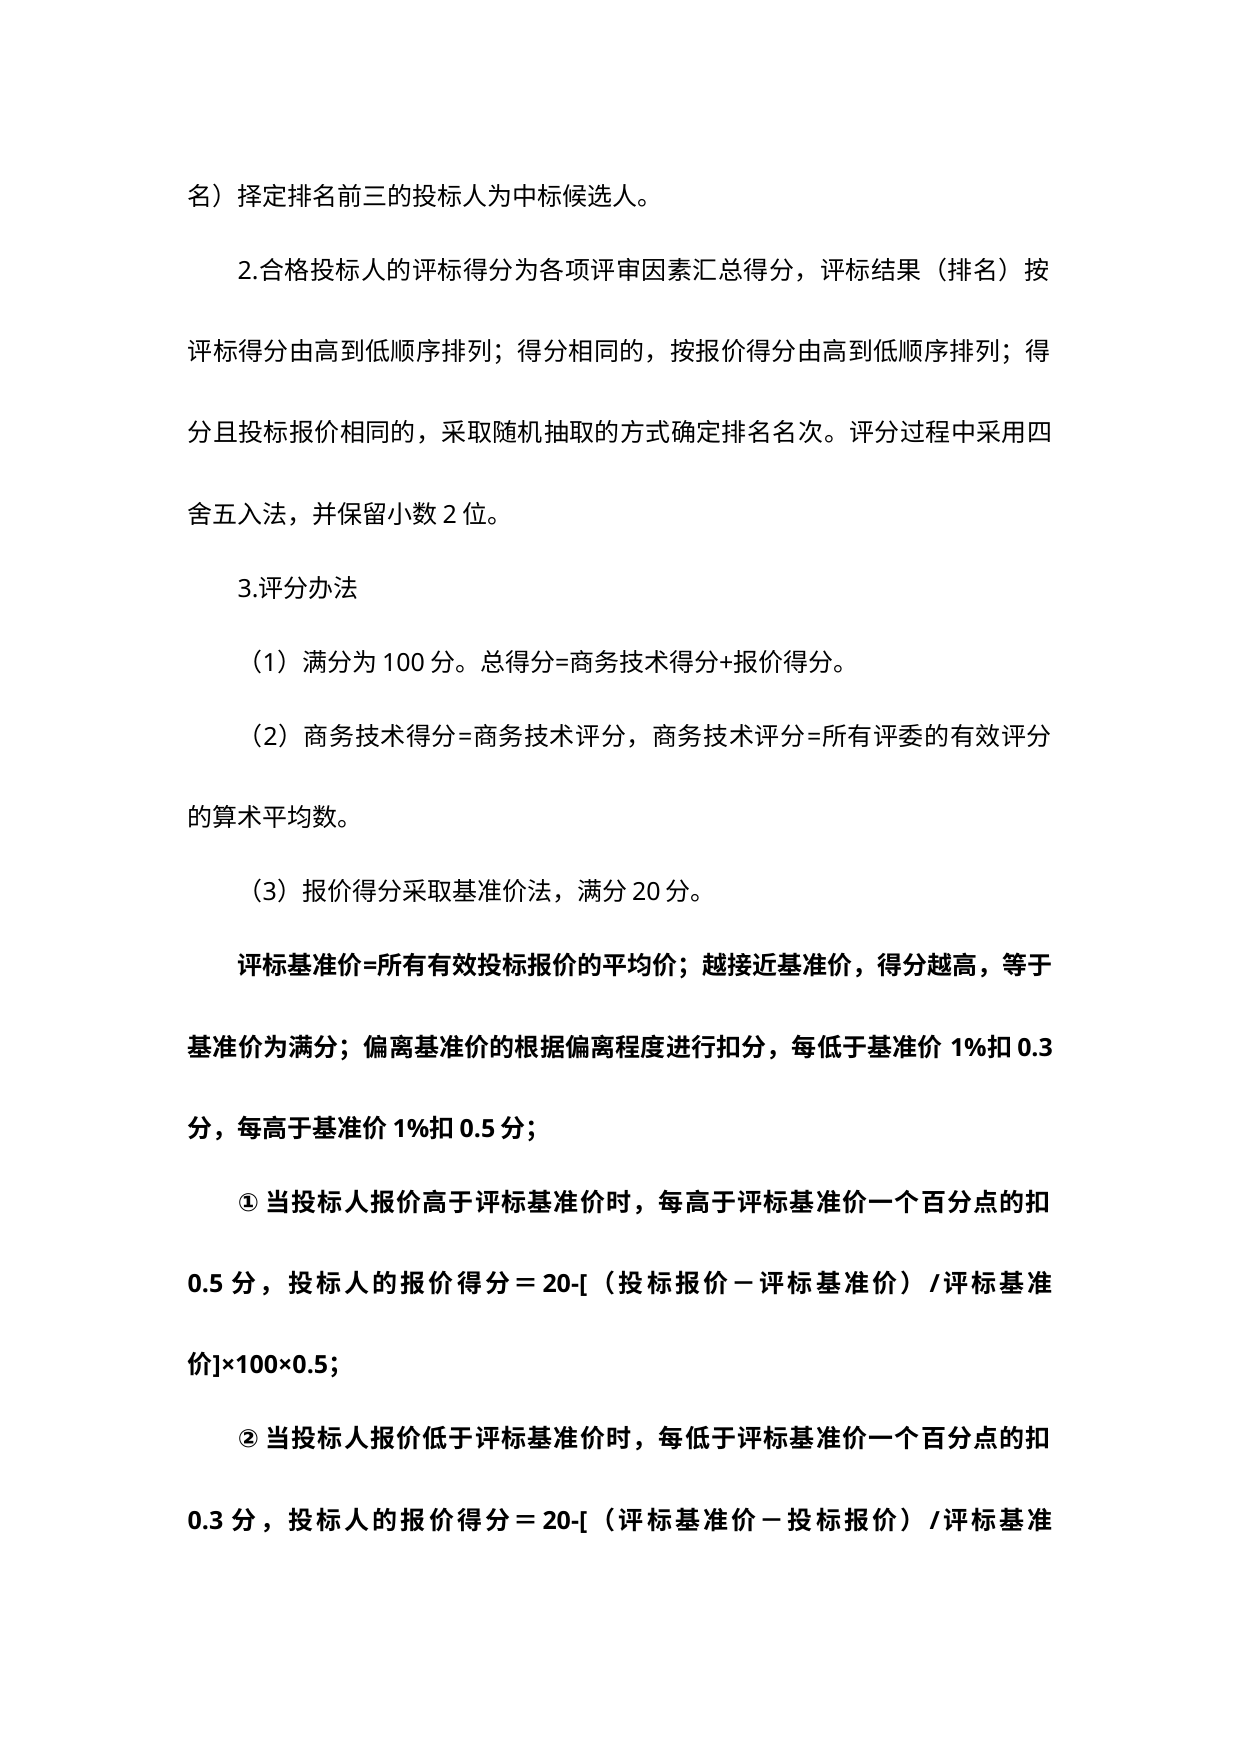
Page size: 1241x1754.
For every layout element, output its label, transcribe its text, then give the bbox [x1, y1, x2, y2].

text 2.合格投标人的评标得分为各项评审因素汇总得分，评标结果（排名）按评标得分由高到低顺序排列；得分相同的，按报价得分由高到低顺序排列；得分且投标报价相同的，采取随机抽取的方式确定排名名次。评分过程中采用四舍五入法，并保留小数2位。 [187, 236, 1053, 545]
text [187, 1404, 1053, 1551]
text （3）报价得分采取基准价法，满分20分。 [187, 857, 1053, 922]
text 3.评分办法 [187, 554, 1053, 619]
text （2）商务技术得分=商务技术评分，商务技术评分=所有评委的有效评分的算术平均数。 [187, 702, 1053, 848]
text 评标基准价=所有有效投标报价的平均价；越接近基准价，得分越高，等于基准价为满分；偏离基准价的根据偏离程度进行扣分，每低于基准价1%扣0.3分，每高于基准价1%扣0.5分； [187, 931, 1053, 1159]
text ①当投标人报价高于评标基准价时，每高于评标基准价一个百分点的扣0.5分，投标人的报价得分＝20-[（投标报价－评标基准价）/评标基准价]×100×0.5； [187, 1168, 1053, 1395]
text （1）满分为100分。总得分=商务技术得分+报价得分。 [187, 628, 1053, 693]
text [187, 162, 1053, 227]
